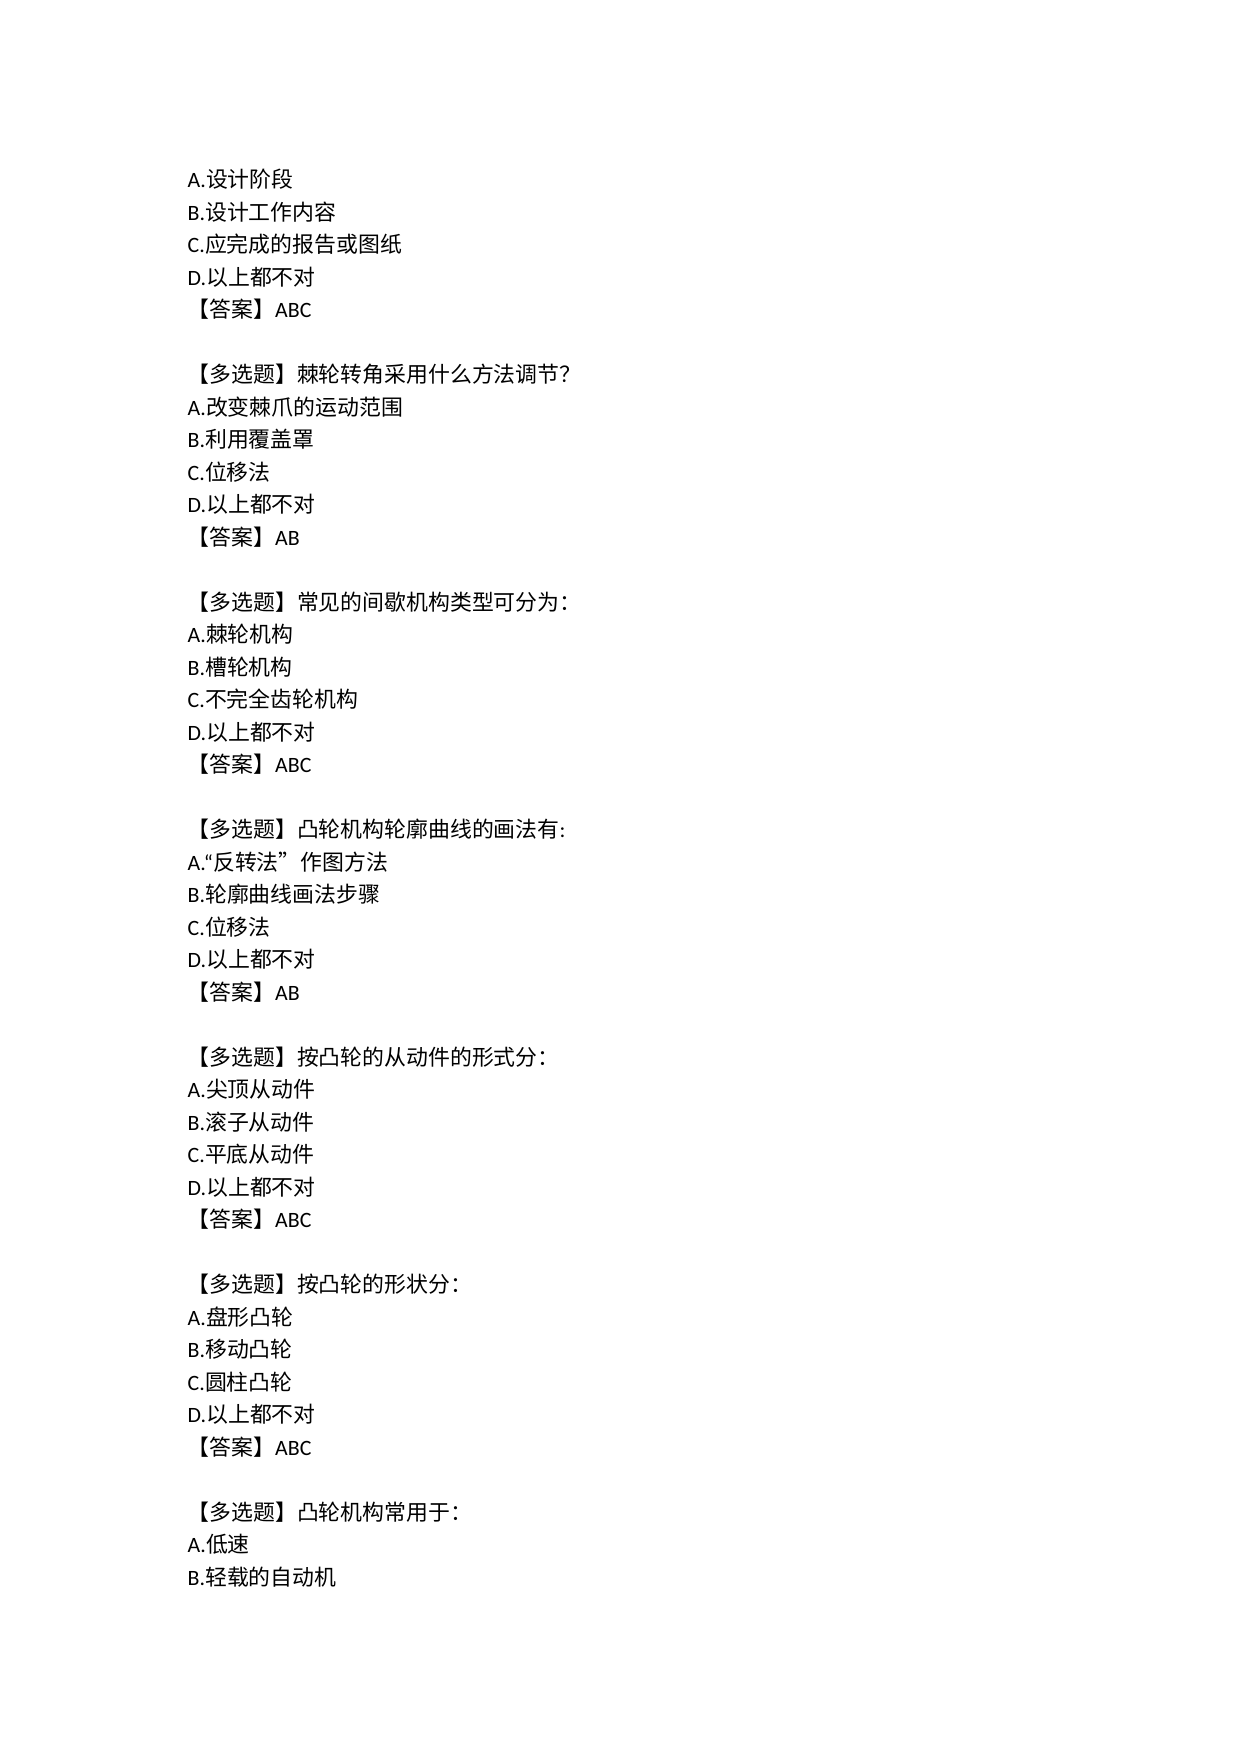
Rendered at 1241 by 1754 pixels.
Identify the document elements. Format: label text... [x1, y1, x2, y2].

text C.应完成的报告或图纸 [187, 227, 1053, 259]
text C.圆柱凸轮 [187, 1364, 1053, 1397]
text B.移动凸轮 [187, 1332, 1053, 1364]
text 【答案】ABC [187, 292, 1053, 324]
text C.不完全齿轮机构 [187, 682, 1053, 714]
text 【答案】AB [187, 974, 1053, 1007]
text B.轮廓曲线画法步骤 [187, 877, 1053, 909]
text 【多选题】凸轮机构轮廓曲线的画法有: [187, 812, 1053, 844]
text D.以上都不对 [187, 1169, 1053, 1202]
text A.设计阶段 [187, 162, 1053, 194]
text A.“反转法”作图方法 [187, 844, 1053, 877]
text 【答案】ABC [187, 1429, 1053, 1462]
text B.槽轮机构 [187, 649, 1053, 682]
text D.以上都不对 [187, 1397, 1053, 1429]
text 【多选题】常见的间歇机构类型可分为： [187, 584, 1053, 617]
text 【答案】ABC [187, 747, 1053, 779]
text A.尖顶从动件 [187, 1072, 1053, 1104]
text D.以上都不对 [187, 942, 1053, 974]
text 【多选题】棘轮转角采用什么方法调节？ [187, 357, 1053, 389]
text 【答案】AB [187, 519, 1053, 552]
text B.滚子从动件 [187, 1104, 1053, 1137]
text B.利用覆盖罩 [187, 422, 1053, 454]
text 【多选题】按凸轮的从动件的形式分： [187, 1039, 1053, 1072]
text C.位移法 [187, 454, 1053, 487]
text D.以上都不对 [187, 487, 1053, 519]
text B.设计工作内容 [187, 194, 1053, 227]
text 【多选题】凸轮机构常用于： [187, 1494, 1053, 1527]
text A.盘形凸轮 [187, 1299, 1053, 1332]
text A.低速 [187, 1527, 1053, 1559]
text D.以上都不对 [187, 714, 1053, 747]
text 【多选题】按凸轮的形状分： [187, 1267, 1053, 1299]
text B.轻载的自动机 [187, 1559, 1053, 1592]
text D.以上都不对 [187, 259, 1053, 292]
text C.平底从动件 [187, 1137, 1053, 1169]
text C.位移法 [187, 909, 1053, 942]
text A.改变棘爪的运动范围 [187, 389, 1053, 422]
text A.棘轮机构 [187, 617, 1053, 649]
text 【答案】ABC [187, 1202, 1053, 1234]
